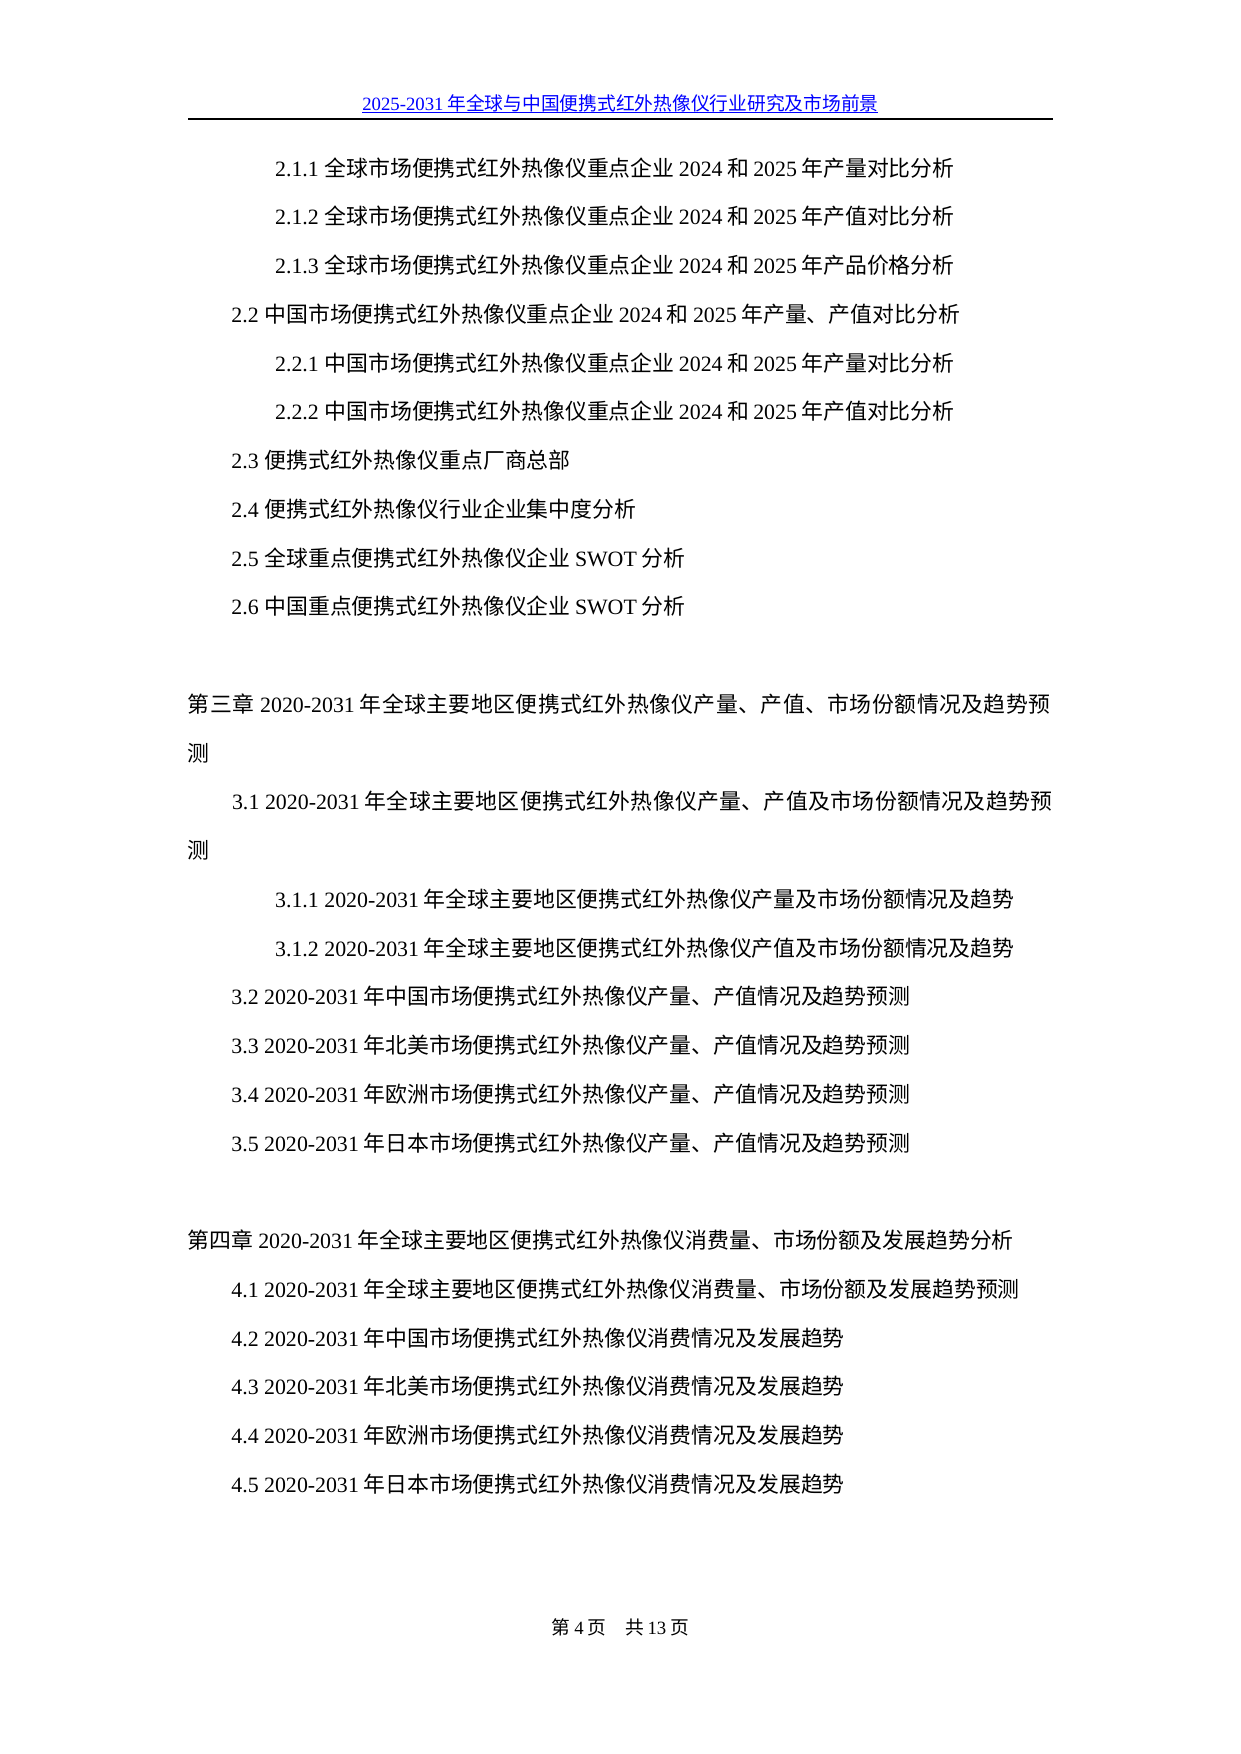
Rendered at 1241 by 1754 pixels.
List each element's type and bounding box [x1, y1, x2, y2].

text [187, 150, 1053, 1499]
